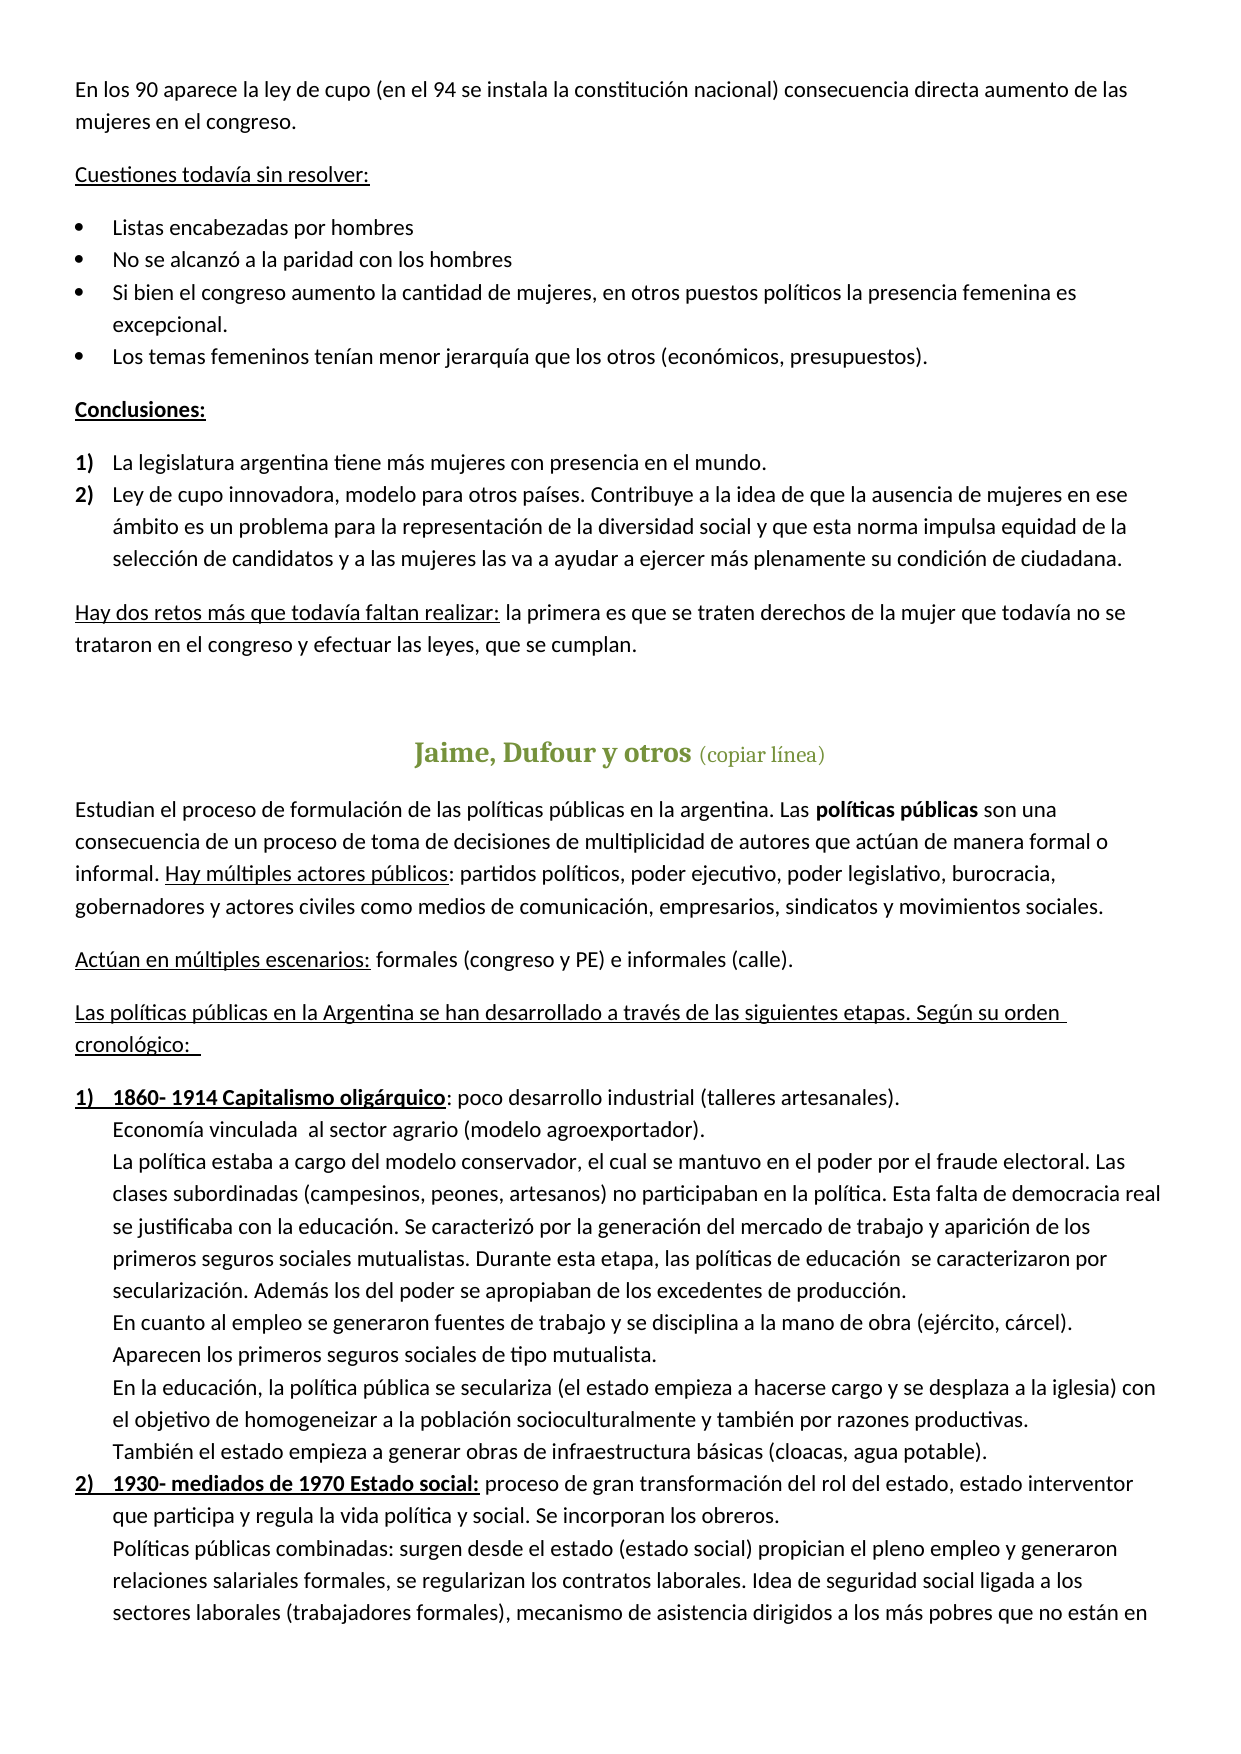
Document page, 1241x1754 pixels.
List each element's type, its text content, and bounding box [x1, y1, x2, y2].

text Cuestiones todavía sin resolver: [75, 160, 1165, 188]
list La legislatura argentina tiene más mujeres con presencia en el mundo. [75, 448, 1165, 476]
text Actúan en múltiples escenarios: formales (congreso y PE) e informales (calle). [75, 945, 1165, 973]
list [112, 1534, 1165, 1626]
list En cuanto al empleo se generaron fuentes de trabajo y se disciplina a la mano de obra (ejército, cárcel). Aparecen los primeros seguros sociales de tipo mutualista. [112, 1308, 1165, 1368]
text Hay dos retos más que todavía faltan realizar: la primera es que se traten derechos de la mujer que todavía no se trataron en el congreso y efectuar las leyes, que se cumplan. [75, 598, 1165, 658]
list 1860- 1914 Capitalismo oligárquico: poco desarrollo industrial (talleres artesanales). [75, 1083, 1165, 1111]
text Las políticas públicas en la Argentina se han desarrollado a través de las siguientes etapas. Según su orden cronológico: [75, 998, 1165, 1058]
text En los 90 aparece la ley de cupo (en el 94 se instala la constitución nacional) consecuencia directa aumento de las mujeres en el congreso. [75, 75, 1165, 135]
list Ley de cupo innovadora, modelo para otros países. Contribuye a la idea de que la ausencia de mujeres en ese ámbito es un problema para la representación de la diversidad social y que esta norma impulsa equidad de la selección de candidatos y a las mujeres las va a ayudar a ejercer más plenamente su condición de ciudadana. [75, 480, 1165, 573]
text Conclusiones: [75, 395, 1165, 423]
list También el estado empieza a generar obras de infraestructura básicas (cloacas, agua potable). [112, 1437, 1165, 1465]
list La política estaba a cargo del modelo conservador, el cual se mantuvo en el poder por el fraude electoral. Las clases subordinadas (campesinos, peones, artesanos) no participaban en la política. Esta falta de democracia real se justificaba con la educación. Se caracterizó por la generación del mercado de trabajo y aparición de los primeros seguros sociales mutualistas. Durante esta etapa, las políticas de educación se caracterizaron por secularización. Además los del poder se apropiaban de los excedentes de producción. [112, 1147, 1165, 1304]
list 1930- mediados de 1970 Estado social: proceso de gran transformación del rol del estado, estado interventor que participa y regula la vida política y social. Se incorporan los obreros. [75, 1469, 1165, 1529]
list Economía vinculada al sector agrario (modelo agroexportador). [112, 1115, 1165, 1143]
list Los temas femeninos tenían menor jerarquía que los otros (económicos, presupuestos). [75, 342, 1165, 370]
list En la educación, la política pública se seculariza (el estado empieza a hacerse cargo y se desplaza a la iglesia) con el objetivo de homogeneizar a la población socioculturalmente y también por razones productivas. [112, 1373, 1165, 1433]
text Estudian el proceso de formulación de las políticas públicas en la argentina. Las políticas públicas son una consecuencia de un proceso de toma de decisiones de multiplicidad de autores que actúan de manera formal o informal. Hay múltiples actores públicos: partidos políticos, poder ejecutivo, poder legislativo, burocracia, gobernadores y actores civiles como medios de comunicación, empresarios, sindicatos y movimientos sociales. [75, 795, 1165, 920]
list Si bien el congreso aumento la cantidad de mujeres, en otros puestos políticos la presencia femenina es excepcional. [75, 278, 1165, 338]
list Listas encabezadas por hombres [75, 213, 1165, 241]
list No se alcanzó a la paridad con los hombres [75, 245, 1165, 273]
text Jaime, Dufour y otros (copiar línea) [75, 736, 1165, 769]
